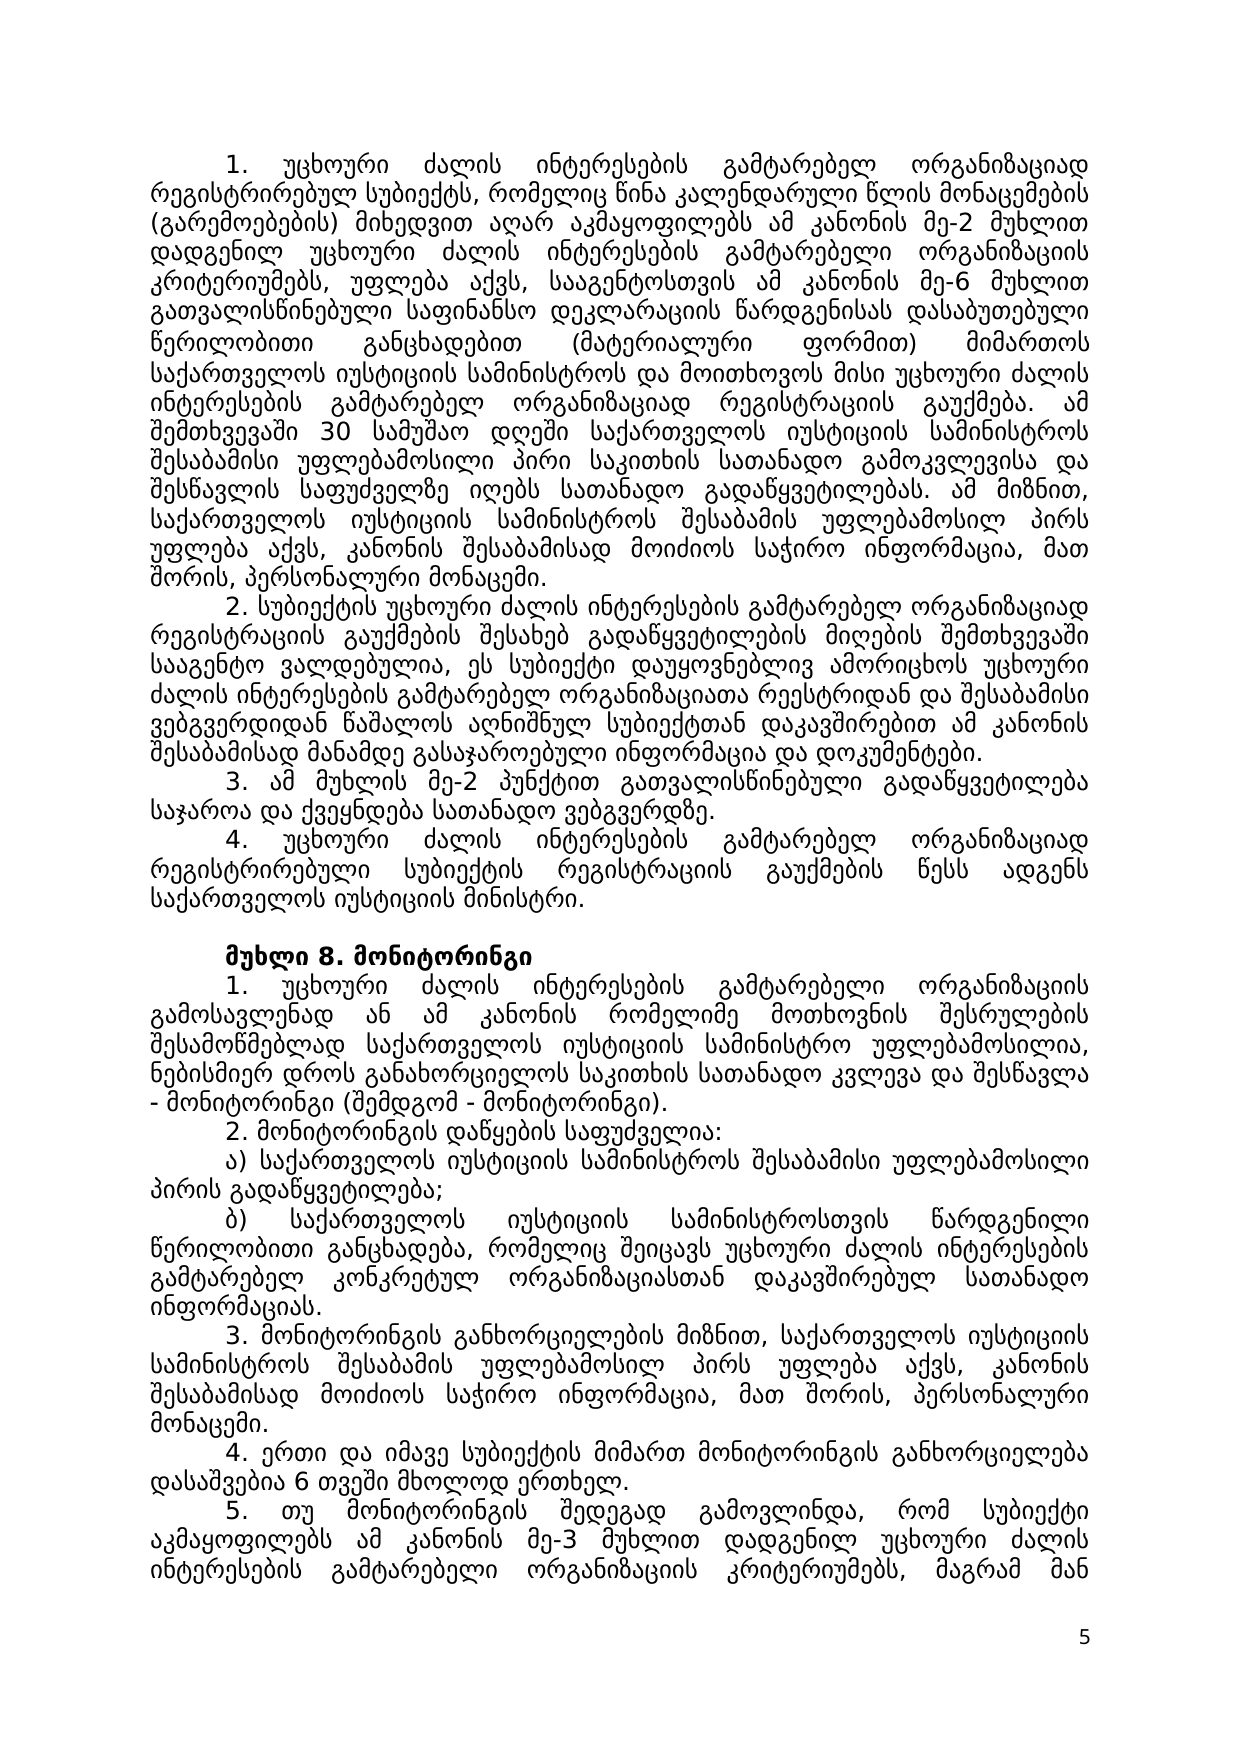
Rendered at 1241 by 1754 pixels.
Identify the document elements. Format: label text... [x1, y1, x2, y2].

text 4. უცხოური ძალის ინტერესების გამტარებელ ორგანიზაციად რეგისტრირებული სუბიექტის რეგისტრაციის გაუქმების წესს ადგენს საქართველოს იუსტიციის მინისტრი. [150, 826, 1090, 913]
text 3. ამ მუხლის მე-2 პუნქტით გათვალისწინებული გადაწყვეტილება საჯაროა და ქვეყნდება სათანადო ვებგვერდზე. [150, 767, 1090, 826]
text 1. უცხოური ძალის ინტერესების გამტარებელი ორგანიზაციის გამოსავლენად ან ამ კანონის რომელიმე მოთხოვნის შესრულების შესამოწმებლად საქართველოს იუსტიციის სამინისტრო უფლებამოსილია, ნებისმიერ დროს განახორციელოს საკითხის სათანადო კვლევა და შესწავლა მონიტორინგი (შემდგომ მონიტორინგი). [150, 972, 1090, 1117]
text 1. უცხოური ძალის ინტერესების გამტარებელ ორგანიზაციად რეგისტრირებულ სუბიექტს, რომელიც წინა კალენდარული წლის მონაცემების (გარემოებების) მიხედვით აღარ აკმაყოფილებს ამ კანონის მე-2 მუხლით დადგენილ უცხოური ძალის ინტერესების გამტარებელი ორგანიზაციის კრიტერიუმებს, უფლება აქვს, სააგენტოსთვის ამ კანონის მე-6 მუხლით გათვალისწინებული საფინანსო დეკლარაციის წარდგენისას დასაბუთებული წერილობითი განცხადებით (მატერიალური ფორმით) მიმართოს საქართველოს იუსტიციის სამინისტროს და მოითხოვოს მისი უცხოური ძალის ინტერესების გამტარებელ ორგანიზაციად რეგისტრაციის გაუქმება. ამ შემთხვევაში 30 სამუშაო დღეში საქართველოს იუსტიციის სამინისტროს შესაბამისი უფლებამოსილი პირი საკითხის სათანადო გამოკვლევისა და შესწავლის საფუძველზე იღებს სათანადო გადაწყვეტილებას. ამ მიზნით, საქართველოს იუსტიციის სამინისტროს შესაბამის უფლებამოსილ პირს უფლება აქვს, კანონის შესაბამისად მოიძიოს საჭირო ინფორმაცია, მათ შორის, პერსონალური მონაცემი. [150, 150, 1090, 592]
text ა) საქართველოს იუსტიციის სამინისტროს შესაბამისი უფლებამოსილი პირის გადაწყვეტილება; [150, 1147, 1090, 1205]
text 2. სუბიექტის უცხოური ძალის ინტერესების გამტარებელ ორგანიზაციად რეგისტრაციის გაუქმების შესახებ გადაწყვეტილების მიღების შემთხვევაში სააგენტო ვალდებულია, ეს სუბიექტი დაუყოვნებლივ ამორიცხოს უცხოური ძალის ინტერესების გამტარებელ ორგანიზაციათა რეესტრიდან და შესაბამისი ვებგვერდიდან წაშალოს აღნიშნულ სუბიექტთან დაკავშირებით ამ კანონის შესაბამისად მანამდე გასაჯაროებული ინფორმაცია და დოკუმენტები. [150, 592, 1090, 767]
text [150, 1497, 1090, 1584]
text ბ) საქართველოს იუსტიციის სამინისტროსთვის წარდგენილი წერილობითი განცხადება, რომელიც შეიცავს უცხოური ძალის ინტერესების გამტარებელ კონკრეტულ ორგანიზაციასთან დაკავშირებულ სათანადო ინფორმაციას. [150, 1205, 1090, 1322]
text მუხლი 8. მონიტორინგი [150, 942, 1090, 972]
text 3. მონიტორინგის განხორციელების მიზნით, საქართველოს იუსტიციის სამინისტროს შესაბამის უფლებამოსილ პირს უფლება აქვს, კანონის შესაბამისად მოიძიოს საჭირო ინფორმაცია, მათ შორის, პერსონალური მონაცემი. [150, 1322, 1090, 1438]
text 4. ერთი და იმავე სუბიექტის მიმართ მონიტორინგის განხორციელება დასაშვებია 6 თვეში მხოლოდ ერთხელ. [150, 1438, 1090, 1497]
text 2. მონიტორინგის დაწყების საფუძველია: [150, 1117, 1090, 1147]
